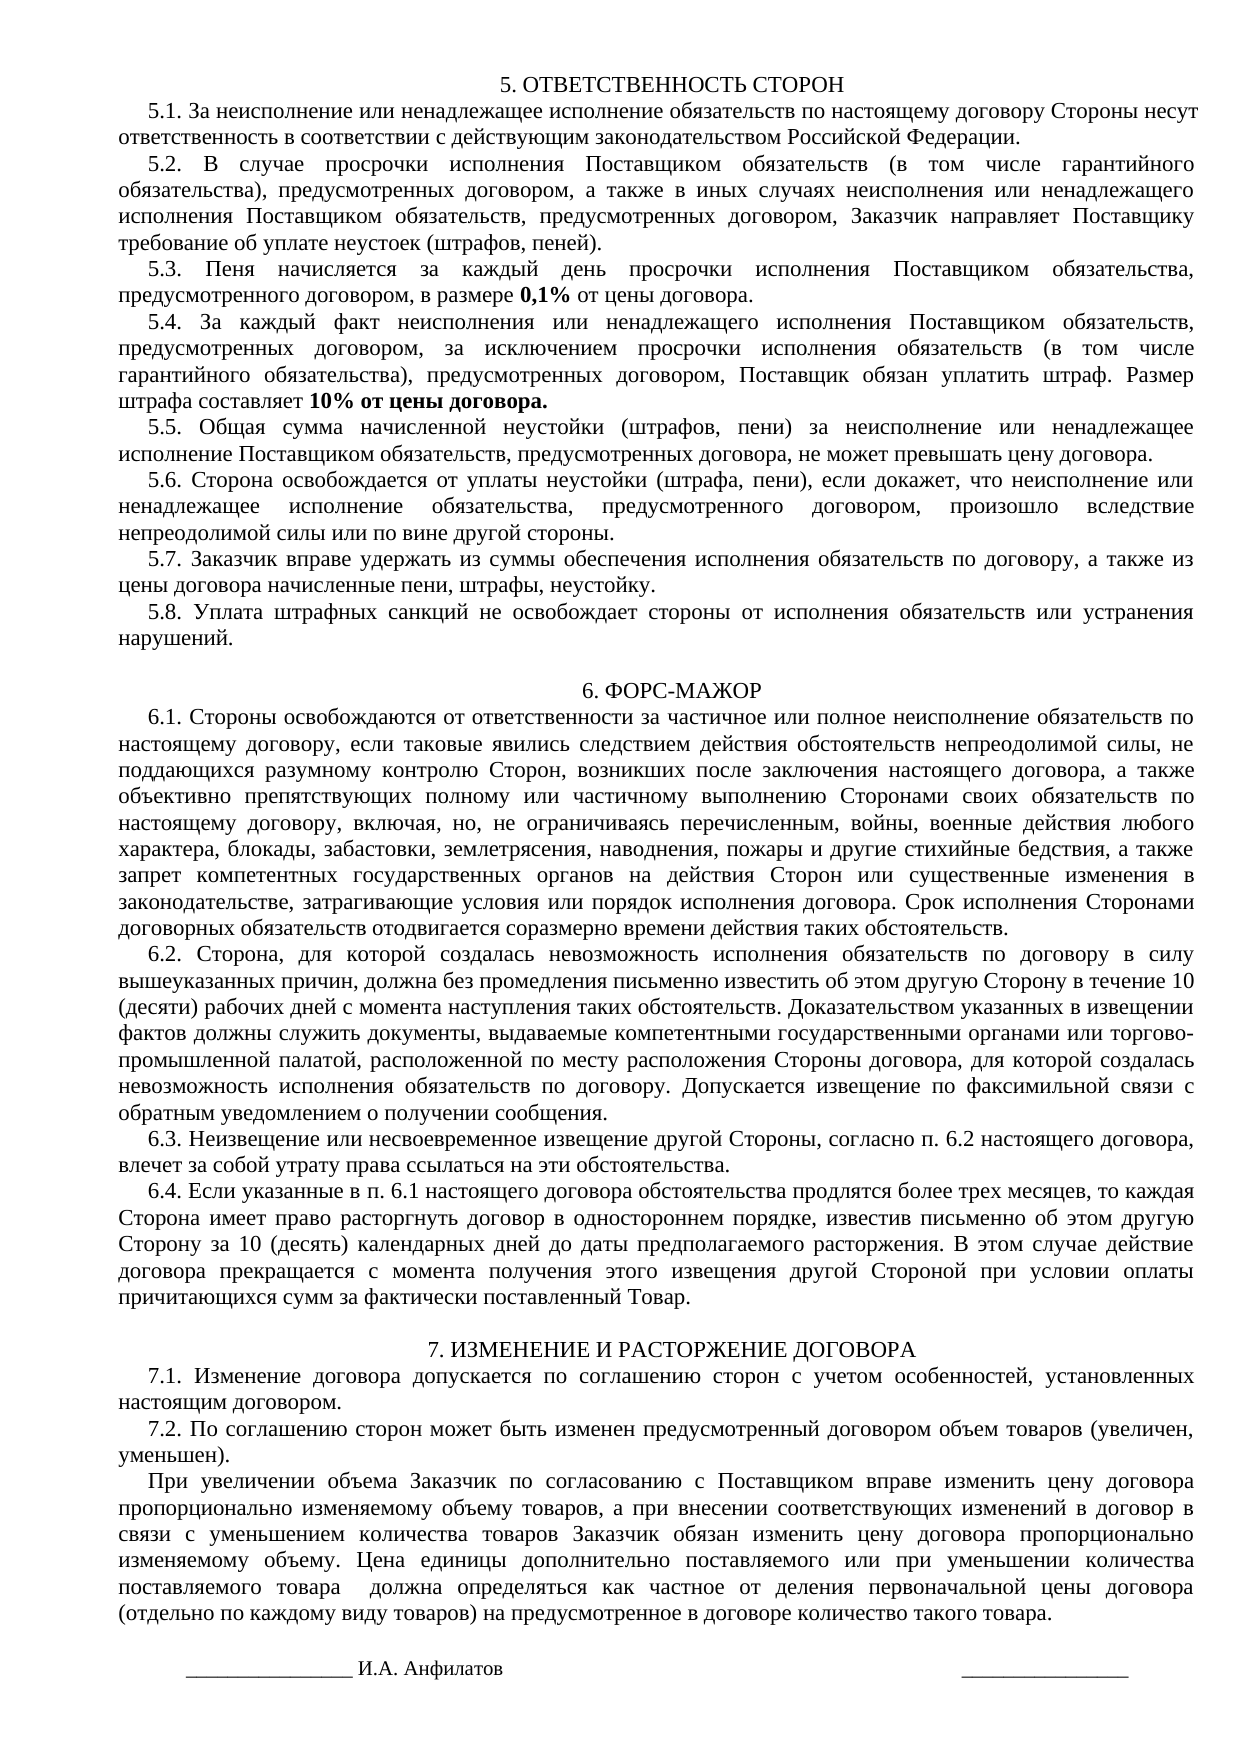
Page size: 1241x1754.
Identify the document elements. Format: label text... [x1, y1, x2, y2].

text 6.3. Неизвещение или несвоевременное извещение другой Стороны, согласно п. 6.2 настоящего договора, влечет за собой утрату права ссылаться на эти обстоятельства. [118, 1125, 1196, 1178]
text 5.5. Общая сумма начисленной неустойки (штрафов, пени) за неисполнение или ненадлежащее исполнение Поставщиком обязательств, предусмотренных договора, не может превышать цену договора. [118, 413, 1196, 466]
text При увеличении объема Заказчик по согласованию с Поставщиком вправе изменить цену договора пропорционально изменяемому объему товаров, а при внесении соответствующих изменений в договор в связи с уменьшением количества товаров Заказчик обязан изменить цену договора пропорционально изменяемому объему. Цена единицы дополнительно поставляемого или при уменьшении количества поставляемого товара должна определяться как частное от деления первоначальной цены договора (отдельно по каждому виду товаров) на предусмотренное в договоре количество такого товара. [118, 1467, 1196, 1626]
text 5.3. Пеня начисляется за каждый день просрочки исполнения Поставщиком обязательства, предусмотренного договором, в размере 0,1% от цены договора. [118, 255, 1196, 308]
text 5.8. Уплата штрафных санкций не освобождает стороны от исполнения обязательств или устранения нарушений. [118, 598, 1196, 651]
text 7.1. Изменение договора допускается по соглашению сторон с учетом особенностей, установленных настоящим договором. [118, 1362, 1196, 1415]
text 6.1. Стороны освобождаются от ответственности за частичное или полное неисполнение обязательств по настоящему договору, если таковые явились следствием действия обстоятельств непреодолимой силы, не поддающихся разумному контролю Сторон, возникших после заключения настоящего договора, а также объективно препятствующих полному или частичному выполнению Сторонами своих обязательств по настоящему договору, включая, но, не ограничиваясь перечисленным, войны, военные действия любого характера, блокады, забастовки, землетрясения, наводнения, пожары и другие стихийные бедствия, а также запрет компетентных государственных органов на действия Сторон или существенные изменения в законодательстве, затрагивающие условия или порядок исполнения договора. Срок исполнения Сторонами договорных обязательств отодвигается соразмерно времени действия таких обстоятельств. [118, 703, 1196, 940]
text 5.4. За каждый факт неисполнения или ненадлежащего исполнения Поставщиком обязательств, предусмотренных договором, за исключением просрочки исполнения обязательств (в том числе гарантийного обязательства), предусмотренных договором, Поставщик обязан уплатить штраф. Размер штрафа составляет 10% от цены договора. [118, 308, 1196, 413]
text 7. ИЗМЕНЕНИЕ И РАСТОРЖЕНИЕ ДОГОВОРА [118, 1336, 1196, 1362]
text 6. ФОРС-МАЖОР [118, 677, 1196, 703]
text 7.2. По соглашению сторон может быть изменен предусмотренный договором объем товаров (увеличен, уменьшен). [118, 1415, 1196, 1467]
text 5.7. Заказчик вправе удержать из суммы обеспечения исполнения обязательств по договору, а также из цены договора начисленные пени, штрафы, неустойку. [118, 545, 1196, 598]
text 5.1. За неисполнение или ненадлежащее исполнение обязательств по настоящему договору Стороны несут ответственность в соответствии с действующим законодательством Российской Федерации. [118, 97, 1200, 150]
text 5.2. В случае просрочки исполнения Поставщиком обязательств (в том числе гарантийного обязательства), предусмотренных договором, а также в иных случаях неисполнения или ненадлежащего исполнения Поставщиком обязательств, предусмотренных договором, Заказчик направляет Поставщику требование об уплате неустоек (штрафов, пеней). [118, 150, 1196, 255]
text 5.6. Сторона освобождается от уплаты неустойки (штрафа, пени), если докажет, что неисполнение или ненадлежащее исполнение обязательства, предусмотренного договором, произошло вследствие непреодолимой силы или по вине другой стороны. [118, 466, 1196, 545]
text 6.2. Сторона, для которой создалась невозможность исполнения обязательств по договору в силу вышеуказанных причин, должна без промедления письменно известить об этом другую Сторону в течение 10 (десяти) рабочих дней с момента наступления таких обстоятельств. Доказательством указанных в извещении фактов должны служить документы, выдаваемые компетентными государственными органами или торгово-промышленной палатой, расположенной по месту расположения Стороны договора, для которой создалась невозможность исполнения обязательств по договору. Допускается извещение по факсимильной связи с обратным уведомлением о получении сообщения. [118, 940, 1196, 1125]
text 5. ОТВЕТСТВЕННОСТЬ СТОРОН [118, 71, 1196, 97]
text 6.4. Если указанные в п. 6.1 настоящего договора обстоятельства продлятся более трех месяцев, то каждая Сторона имеет право расторгнуть договор в одностороннем порядке, известив письменно об этом другую Сторону за 10 (десять) календарных дней до даты предполагаемого расторжения. В этом случае действие договора прекращается с момента получения этого извещения другой Стороной при условии оплаты причитающихся сумм за фактически поставленный Товар. [118, 1178, 1196, 1309]
